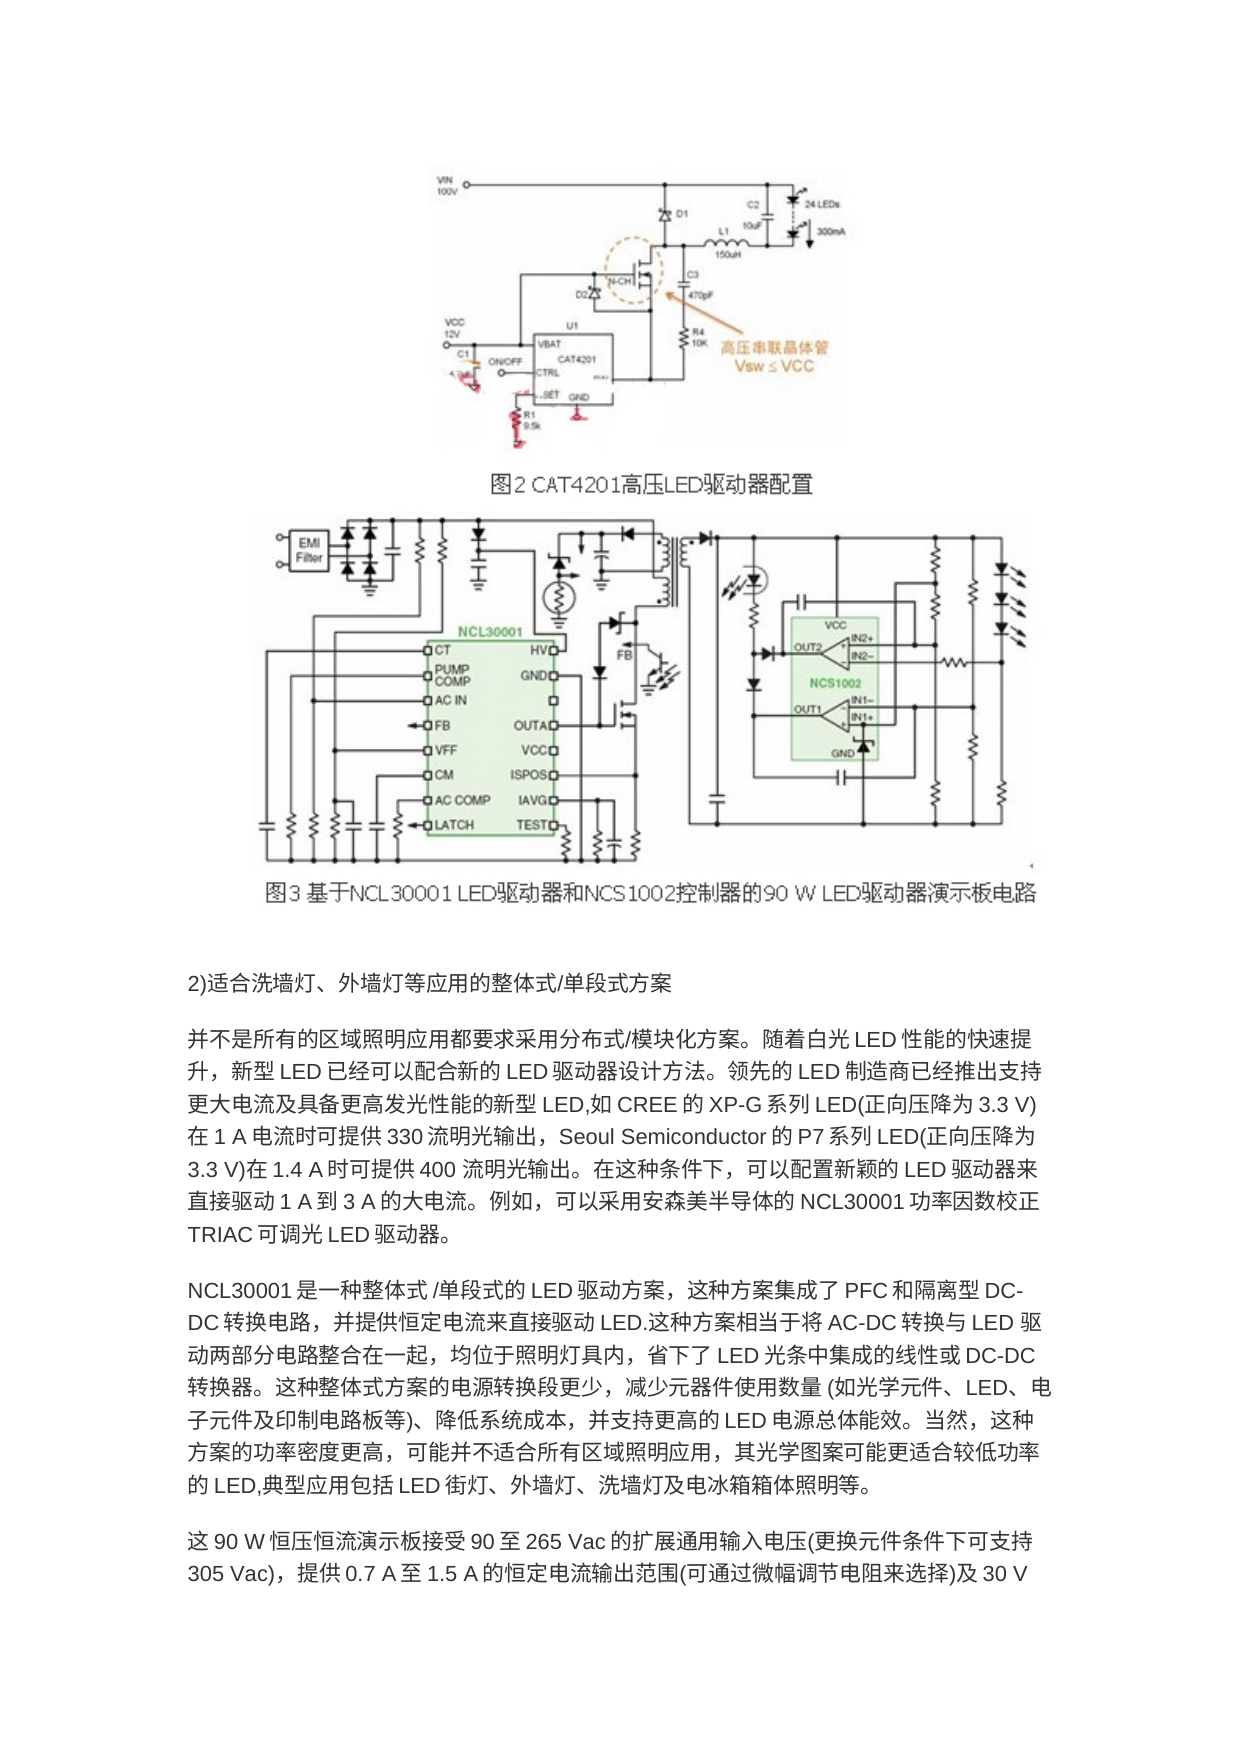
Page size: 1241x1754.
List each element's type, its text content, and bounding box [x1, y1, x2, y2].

text NCL30001是一种整体式 /单段式的LED驱动方案，这种方案集成了PFC和隔离型DC-DC转换电路，并提供恒定电流来直接驱动LED.这种方案相当于将AC-DC转换与LED 驱动两部分电路整合在一起，均位于照明灯具内，省下了LED光条中集成的线性或DC-DC转换器。这种整体式方案的电源转换段更少，减少元器件使用数量 (如光学元件、LED、电子元件及印制电路板等)、降低系统成本，并支持更高的LED电源总体能效。当然，这种方案的功率密度更高，可能并不适合所有区域照明应用，其光学图案可能更适合较低功率的LED,典型应用包括LED街灯、外墙灯、洗墙灯及电冰箱箱体照明等。 [187, 1272, 1053, 1500]
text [187, 1523, 1053, 1588]
picture [187, 162, 1077, 917]
text 2)适合洗墙灯、外墙灯等应用的整体式/单段式方案 [187, 965, 1053, 998]
text 并不是所有的区域照明应用都要求采用分布式/模块化方案。随着白光LED性能的快速提升，新型LED已经可以配合新的LED驱动器设计方法。领先的LED制造商已经推出支持更大电流及具备更高发光性能的新型LED,如CREE的 XP-G系列LED(正向压降为3.3 V)在1 A电流时可提供330流明光输出，Seoul Semiconductor的P7系列LED(正向压降为3.3 V)在1.4 A时可提供400 流明光输出。在这种条件下，可以配置新颖的LED驱动器来直接驱动1 A到3 A的大电流。例如，可以采用安森美半导体的NCL30001功率因数校正TRIAC可调光LED驱动器。 [187, 1021, 1053, 1249]
